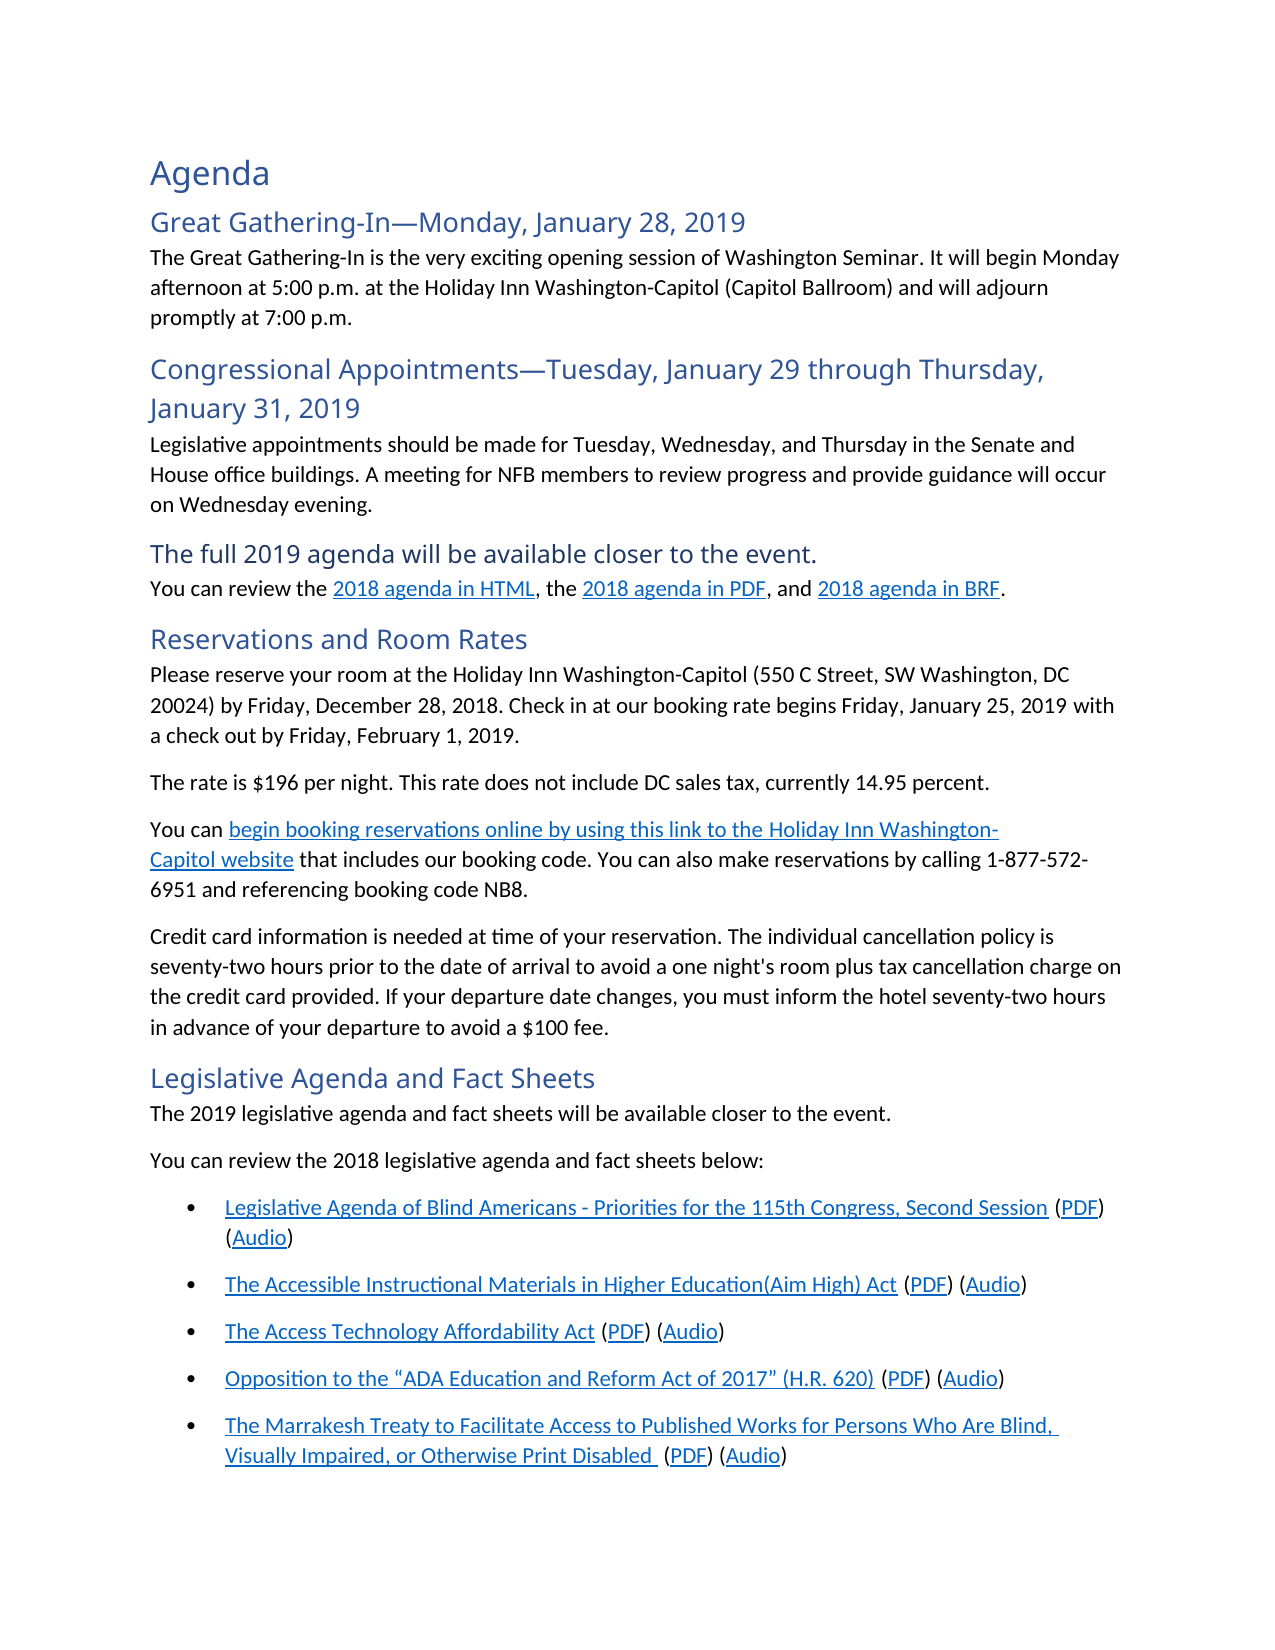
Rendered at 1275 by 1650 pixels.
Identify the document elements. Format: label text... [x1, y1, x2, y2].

text Legislative appointments should be made for Tuesday, Wednesday, and Thursday in the Senate and House office buildings. A meeting for NFB members to review progress and provide guidance will occur on Wednesday evening. [150, 430, 1125, 518]
text The rate is $196 per night. This rate does not include DC sales tax, currently 14.95 percent. [150, 768, 1125, 796]
text You can review the 2018 agenda in HTML, the 2018 agenda in PDF, and 2018 agenda in BRF. [150, 574, 1125, 602]
list The Accessible Instructional Materials in Higher Education(Aim High) Act (PDF) (Audio) [187, 1270, 1125, 1298]
list The Access Technology Affordability Act (PDF) (Audio) [187, 1317, 1125, 1345]
text You can review the 2018 legislative agenda and fact sheets below: [150, 1146, 1125, 1174]
list Opposition to the “ADA Education and Reform Act of 2017” (H.R. 620) (PDF) (Audio) [187, 1364, 1125, 1392]
list Legislative Agenda of Blind Americans - Priorities for the 115th Congress, Second Session (PDF) (Audio) [187, 1193, 1125, 1251]
subtitle Congressional Appointments—Tuesday, January 29 through Thursday, January 31, 2019 [150, 350, 1125, 427]
text The Great Gathering-In is the very exciting opening session of Washington Seminar. It will begin Monday afternoon at 5:00 p.m. at the Holiday Inn Washington-Capitol (Capitol Ballroom) and will adjourn promptly at 7:00 p.m. [150, 243, 1125, 331]
subtitle Legislative Agenda and Fact Sheets [150, 1059, 1125, 1096]
subtitle Agenda [150, 150, 1125, 195]
text Credit card information is needed at time of your reservation. The individual cancellation policy is seventy-two hours prior to the date of arrival to avoid a one night's room plus tax cancellation charge on the credit card provided. If your departure date changes, you must inform the hotel seventy-two hours in advance of your departure to avoid a $100 fee. [150, 922, 1125, 1041]
subtitle Great Gathering-In—Monday, January 28, 2019 [150, 203, 1125, 240]
subtitle Reservations and Room Rates [150, 621, 1125, 658]
text The 2019 legislative agenda and fact sheets will be available closer to the event. [150, 1099, 1125, 1127]
text Please reserve your room at the Holiday Inn Washington-Capitol (550 C Street, SW Washington, DC 20024) by Friday, December 28, 2018. Check in at our booking rate begins Friday, January 25, 2019 with a check out by Friday, February 1, 2019. [150, 661, 1125, 749]
text You can begin booking reservations online by using this link to the Holiday Inn Washington-Capitol website that includes our booking code. You can also make reservations by calling 1-877-572-6951 and referencing booking code NB8. [150, 815, 1125, 903]
subtitle The full 2019 agenda will be available closer to the event. [150, 537, 1125, 571]
list The Marrakesh Treaty to Facilitate Access to Published Works for Persons Who Are Blind, Visually Impaired, or Otherwise Print Disabled (PDF) (Audio) [187, 1411, 1125, 1469]
